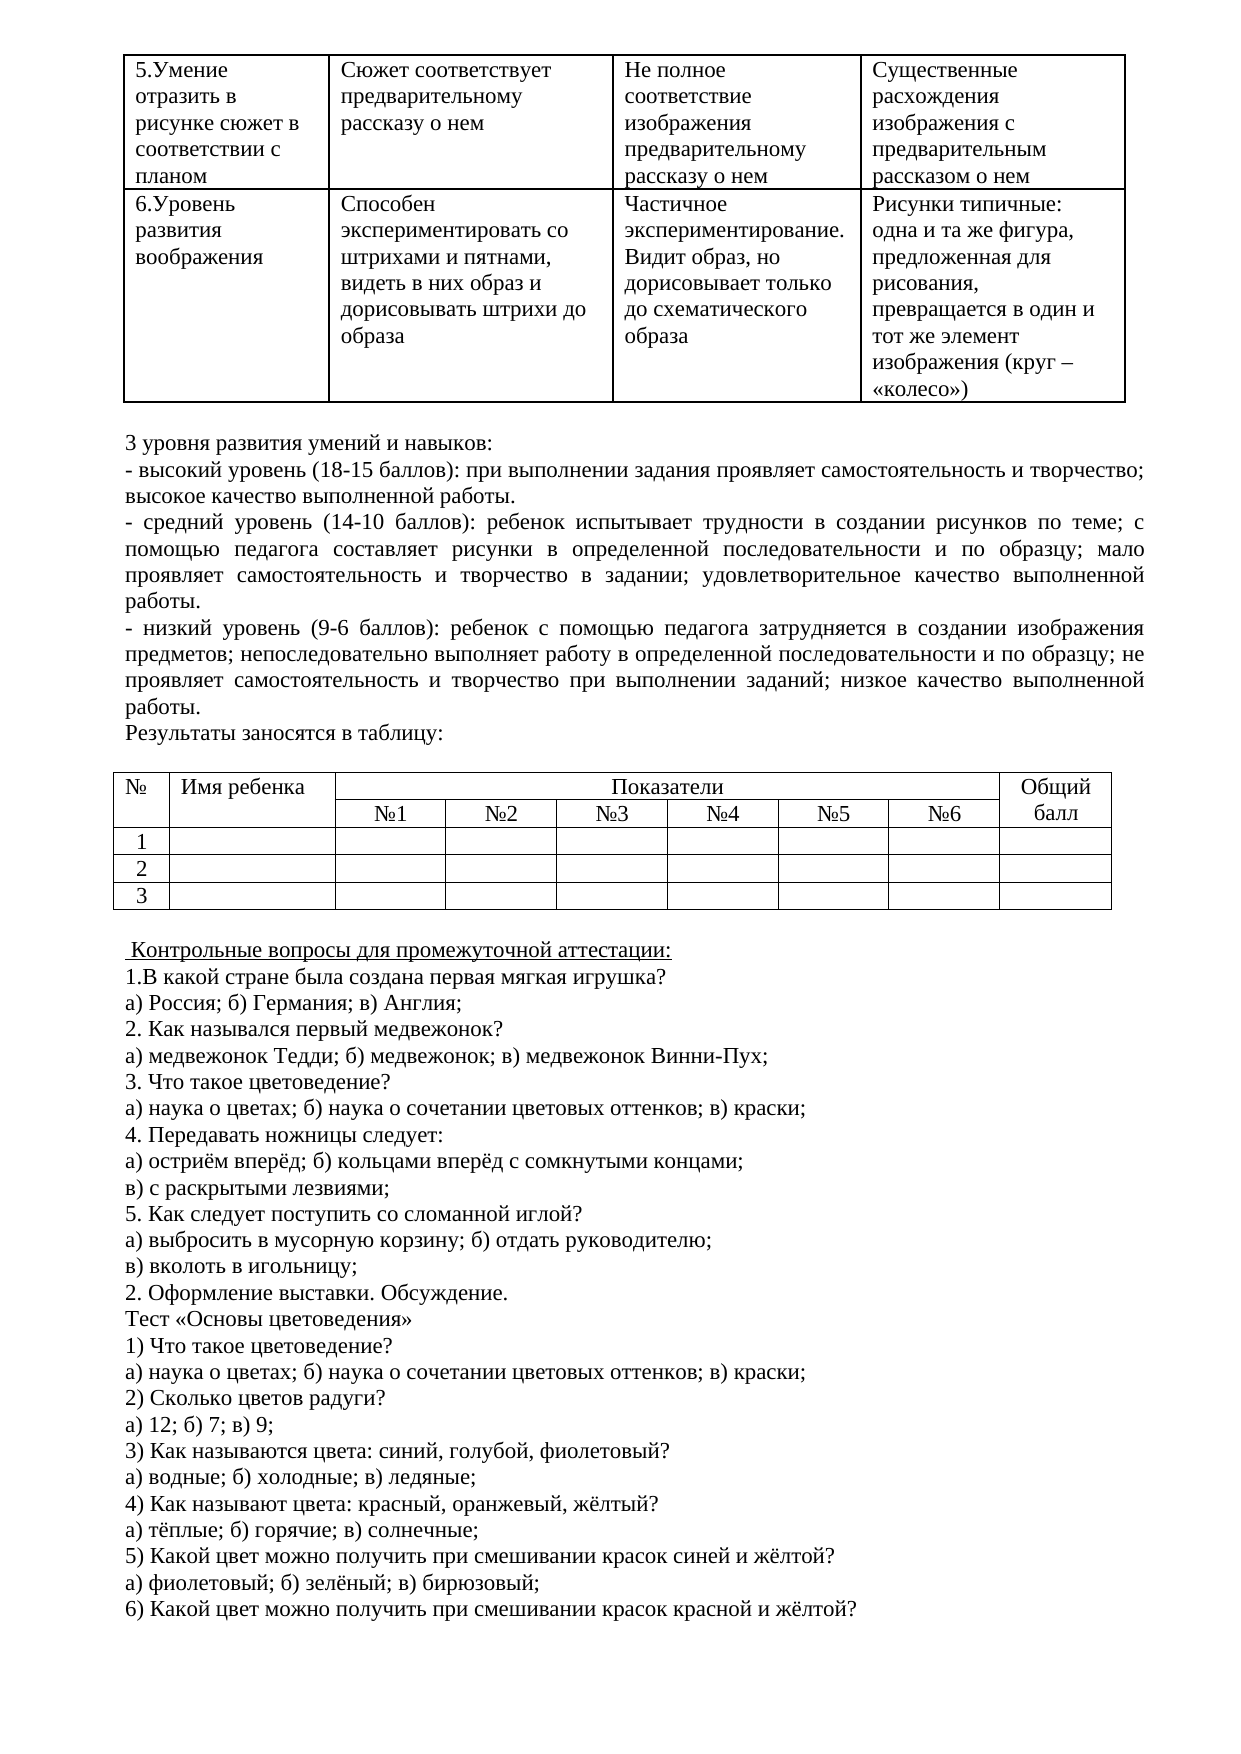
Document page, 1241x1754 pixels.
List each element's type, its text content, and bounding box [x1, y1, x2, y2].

table_cell [557, 883, 667, 909]
table_cell [889, 855, 999, 882]
table_cell [889, 828, 999, 854]
table_header Общий балл [1000, 773, 1111, 827]
table_cell [779, 828, 888, 854]
text 3) Как называются цвета: синий, голубой, фиолетовый? [125, 1437, 1146, 1463]
table_cell [779, 883, 888, 909]
table_cell 1 [114, 828, 169, 854]
text а) 12; б) 7; в) 9; [125, 1411, 1146, 1437]
table_cell №3 [557, 800, 667, 827]
text а) тёплые; б) горячие; в) солнечные; [125, 1516, 1146, 1542]
text а) остриём вперёд; б) кольцами вперёд с сомкнутыми концами; [125, 1147, 1146, 1173]
table_cell №2 [446, 800, 556, 827]
text в) с раскрытыми лезвиями; [125, 1173, 1146, 1200]
text Тест «Основы цветоведения» [125, 1305, 1146, 1332]
text 2) Сколько цветов радуги? [125, 1384, 1146, 1411]
table_cell 2 [114, 855, 169, 882]
table_cell [668, 883, 778, 909]
table_header Показатели [336, 773, 999, 799]
table_cell [1000, 855, 1111, 882]
text а) фиолетовый; б) зелёный; в) бирюзовый; [125, 1569, 1146, 1595]
text а) наука о цветах; б) наука о сочетании цветовых оттенков; в) краски; [125, 1358, 1146, 1384]
table_cell 5.Умение отразить в рисунке сюжет в соответствии с планом [125, 56, 328, 188]
text 5) Какой цвет можно получить при смешивании красок синей и жёлтой? [125, 1542, 1146, 1569]
text 2. Как назывался первый медвежонок? [125, 1015, 1146, 1042]
table_cell [170, 828, 335, 854]
text 4. Передавать ножницы следует: [125, 1121, 1146, 1147]
text а) выбросить в мусорную корзину; б) отдать руководителю; [125, 1226, 1146, 1253]
table_cell Способен экспериментировать со штрихами и пятнами, видеть в них образ и дорисовывать штрихи до образа [330, 190, 612, 401]
table_cell [446, 828, 556, 854]
table_cell [557, 855, 667, 882]
text Контрольные вопросы для промежуточной аттестации: [125, 936, 1146, 963]
table_cell [1000, 828, 1111, 854]
table_header Имя ребенка [170, 773, 335, 827]
table_cell Не полное соответствие изображения предварительному рассказу о нем [614, 56, 860, 188]
text 1.В какой стране была создана первая мягкая игрушка? [125, 963, 1146, 989]
text 5. Как следует поступить со сломанной иглой? [125, 1200, 1146, 1226]
list Результаты заносятся в таблицу: [125, 719, 1146, 746]
text а) водные; б) холодные; в) ледяные; [125, 1463, 1146, 1490]
table_cell [336, 828, 445, 854]
table_cell [1000, 883, 1111, 909]
table_cell [336, 855, 445, 882]
text - высокий уровень (18-15 баллов): при выполнении задания проявляет самостоятельность и творчество; высокое качество выполненной работы. [125, 456, 1146, 508]
text 6) Какой цвет можно получить при смешивании красок красной и жёлтой? [125, 1595, 1146, 1622]
table_cell Существенные расхождения изображения с предварительным рассказом о нем [862, 56, 1124, 188]
table_cell №6 [889, 800, 999, 827]
table_cell 6.Уровень развития воображения [125, 190, 328, 401]
table_cell Рисунки типичные: одна и та же фигура, предложенная для рисования, превращается в один и тот же элемент изображения (круг – «колесо») [862, 190, 1124, 401]
table_header № [114, 773, 169, 827]
table_cell [889, 883, 999, 909]
text а) медвежонок Тедди; б) медвежонок; в) медвежонок Винни-Пух; [125, 1042, 1146, 1068]
table_cell [170, 883, 335, 909]
text 2. Оформление выставки. Обсуждение. [125, 1279, 1146, 1305]
table_cell №5 [779, 800, 888, 827]
text - средний уровень (14-10 баллов): ребенок испытывает трудности в создании рисунков по теме; с помощью педагога составляет рисунки в определенной последовательности и по образцу; мало проявляет самостоятельность и творчество в задании; удовлетворительное качество выполненной работы. [125, 508, 1146, 614]
text 3. Что такое цветоведение? [125, 1068, 1146, 1094]
table_cell [446, 855, 556, 882]
text а) Россия; б) Германия; в) Англия; [125, 989, 1146, 1015]
table_cell №4 [668, 800, 778, 827]
table_cell [668, 855, 778, 882]
table_cell №1 [336, 800, 445, 827]
table_cell [170, 855, 335, 882]
text - низкий уровень (9-6 баллов): ребенок с помощью педагога затрудняется в создании изображения предметов; непоследовательно выполняет работу в определенной последовательности и по образцу; не проявляет самостоятельность и творчество при выполнении заданий; низкое качество выполненной работы. [125, 614, 1146, 719]
table_cell Частичное экспериментирование. Видит образ, но дорисовывает только до схематического образа [614, 190, 860, 401]
table_cell [557, 828, 667, 854]
table_cell [779, 855, 888, 882]
table_cell [668, 828, 778, 854]
table_cell 3 [114, 883, 169, 909]
text 1) Что такое цветоведение? [125, 1332, 1146, 1358]
table_cell [446, 883, 556, 909]
text 4) Как называют цвета: красный, оранжевый, жёлтый? [125, 1490, 1146, 1516]
text 3 уровня развития умений и навыков: [125, 429, 1146, 456]
table_cell Сюжет соответствует предварительному рассказу о нем [330, 56, 612, 188]
text в) вколоть в игольницу; [125, 1253, 1146, 1279]
table_cell [336, 883, 445, 909]
text а) наука о цветах; б) наука о сочетании цветовых оттенков; в) краски; [125, 1094, 1146, 1121]
